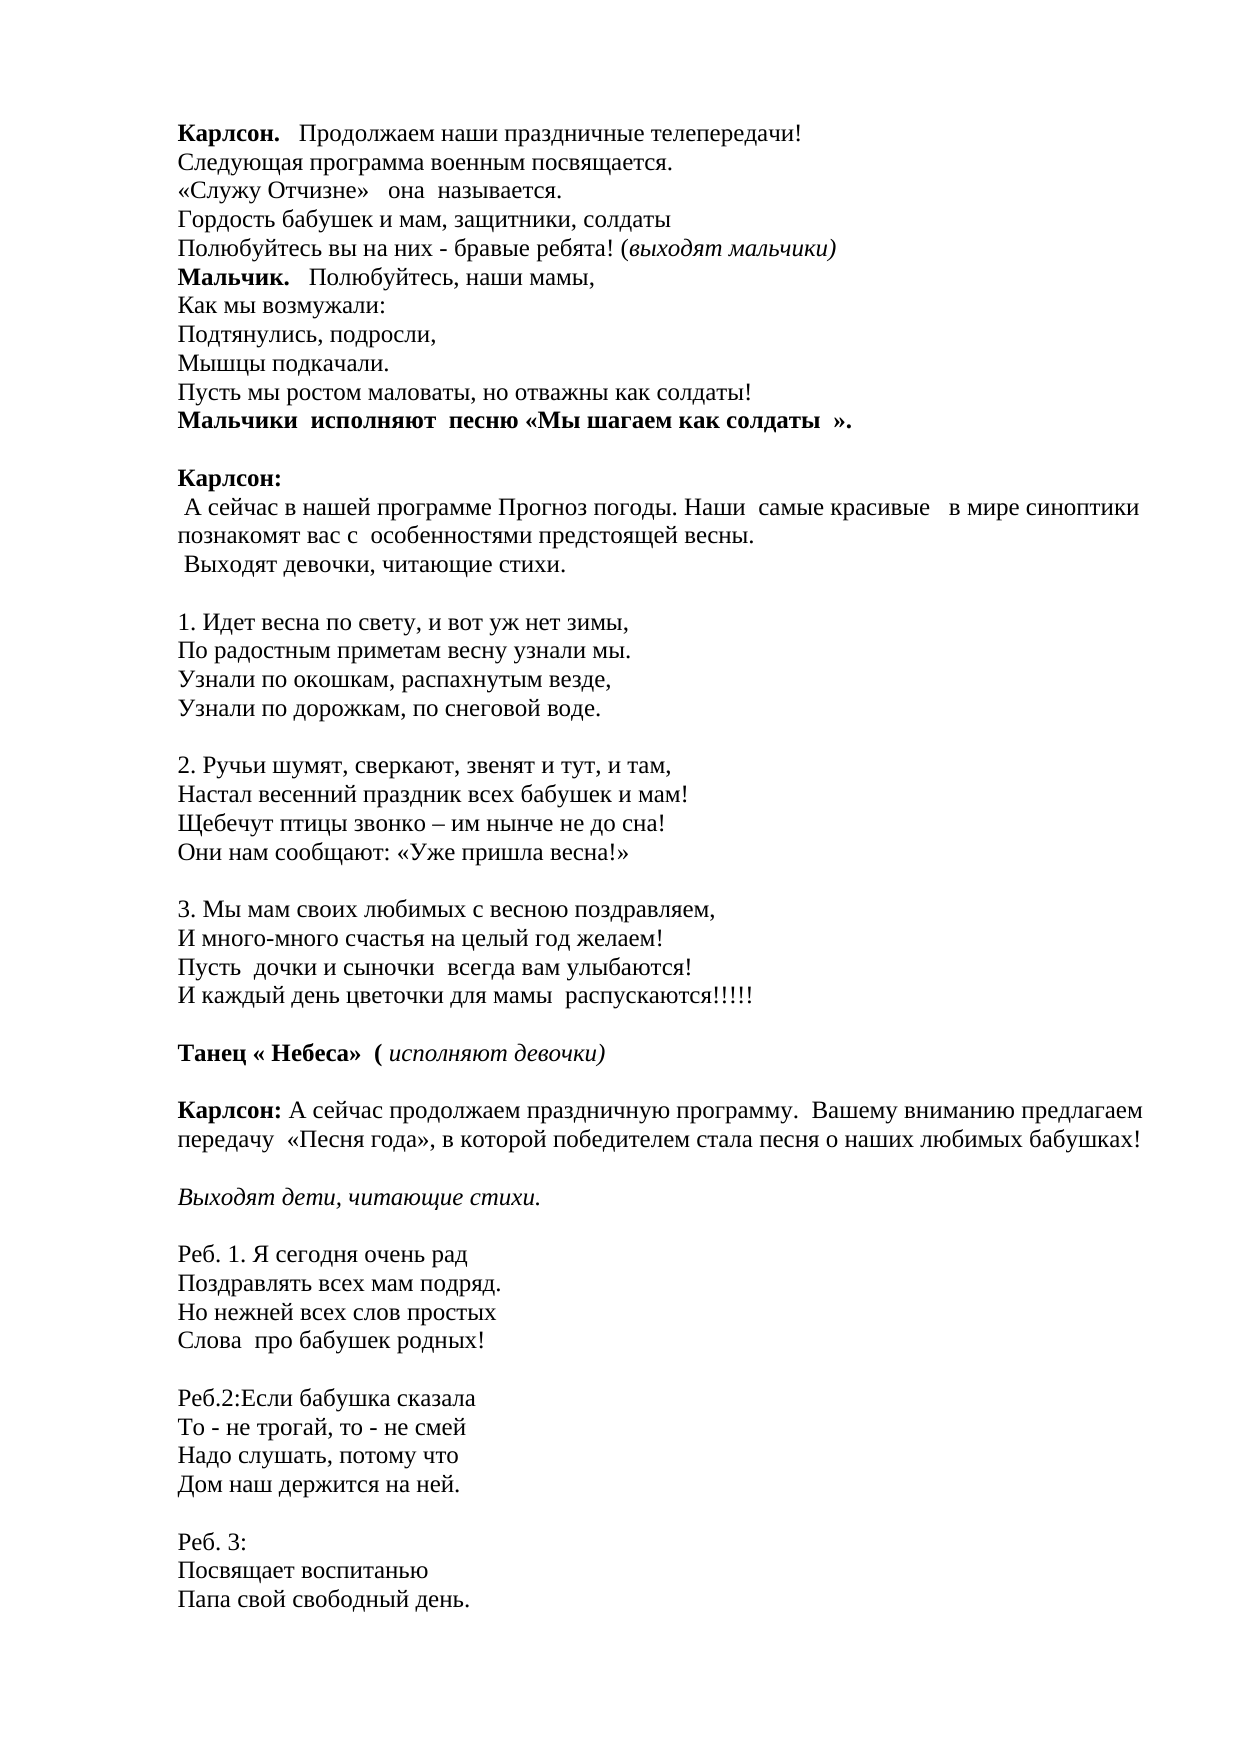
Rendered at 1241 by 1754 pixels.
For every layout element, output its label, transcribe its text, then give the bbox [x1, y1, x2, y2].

text Выходят девочки, читающие стихи. [177, 549, 1152, 578]
text Настал весенний праздник всех бабушек и мам! [177, 779, 1152, 808]
text То - не трогай, то - не смей [177, 1412, 1152, 1441]
text Они нам сообщают: «Уже пришла весна!» [177, 837, 1152, 866]
text По радостным приметам весну узнали мы. [177, 636, 1152, 664]
text Выходят дети, читающие стихи. [177, 1182, 1152, 1211]
text Посвящает воспитанью [177, 1556, 1152, 1584]
text Следующая программа военным посвящается. [177, 147, 1152, 176]
text Мальчик. Полюбуйтесь, наши мамы, [177, 262, 1152, 291]
text Подтянулись, подросли, [177, 319, 1152, 348]
text Пусть дочки и сыночки всегда вам улыбаются! [177, 952, 1152, 981]
text «Служу Отчизне» она называется. [177, 176, 1152, 204]
text Дом наш держится на ней. [177, 1469, 1152, 1498]
text И много-много счастья на целый год желаем! [177, 923, 1152, 952]
text А сейчас в нашей программе Прогноз погоды. Наши самые красивые в мире синоптики познакомят вас с особенностями предстоящей весны. [177, 492, 1152, 549]
text Гордость бабушек и мам, защитники, солдаты [177, 204, 1152, 233]
text Реб. 1. Я сегодня очень рад [177, 1239, 1152, 1268]
text 2. Ручьи шумят, сверкают, звенят и тут, и там, [177, 751, 1152, 779]
text Карлсон. Продолжаем наши праздничные телепередачи! [177, 118, 1152, 147]
text Реб. 3: [177, 1527, 1152, 1556]
text 1. Идет весна по свету, и вот уж нет зимы, [177, 607, 1152, 636]
text Танец « Небеса» ( исполняют девочки) [177, 1038, 1152, 1067]
text Узнали по окошкам, распахнутым везде, [177, 664, 1152, 693]
text Карлсон: А сейчас продолжаем праздничную программу. Вашему вниманию предлагаем передачу «Песня года», в которой победителем стала песня о наших любимых бабушках! [177, 1096, 1152, 1153]
text Полюбуйтесь вы на них - бравые ребята! (выходят мальчики) [177, 233, 1152, 262]
text Мышцы подкачали. [177, 348, 1152, 377]
text Но нежней всех слов простых [177, 1297, 1152, 1326]
text И каждый день цветочки для мамы распускаются!!!!! [177, 981, 1152, 1009]
text Узнали по дорожкам, по снеговой воде. [177, 693, 1152, 722]
text 3. Мы мам своих любимых с весною поздравляем, [177, 894, 1152, 923]
text Папа свой свободный день. [177, 1584, 1152, 1613]
text Пусть мы ростом маловаты, но отважны как солдаты! [177, 377, 1152, 406]
text Слова про бабушек родных! [177, 1326, 1152, 1354]
text Надо слушать, потому что [177, 1441, 1152, 1469]
text Реб.2:Если бабушка сказала [177, 1383, 1152, 1412]
text Карлсон: [177, 463, 1152, 492]
text Как мы возмужали: [177, 291, 1152, 319]
text Мальчики исполняют песню «Мы шагаем как солдаты ». [177, 406, 1152, 434]
text Поздравлять всех мам подряд. [177, 1268, 1152, 1297]
text Щебечут птицы звонко – им нынче не до сна! [177, 808, 1152, 837]
